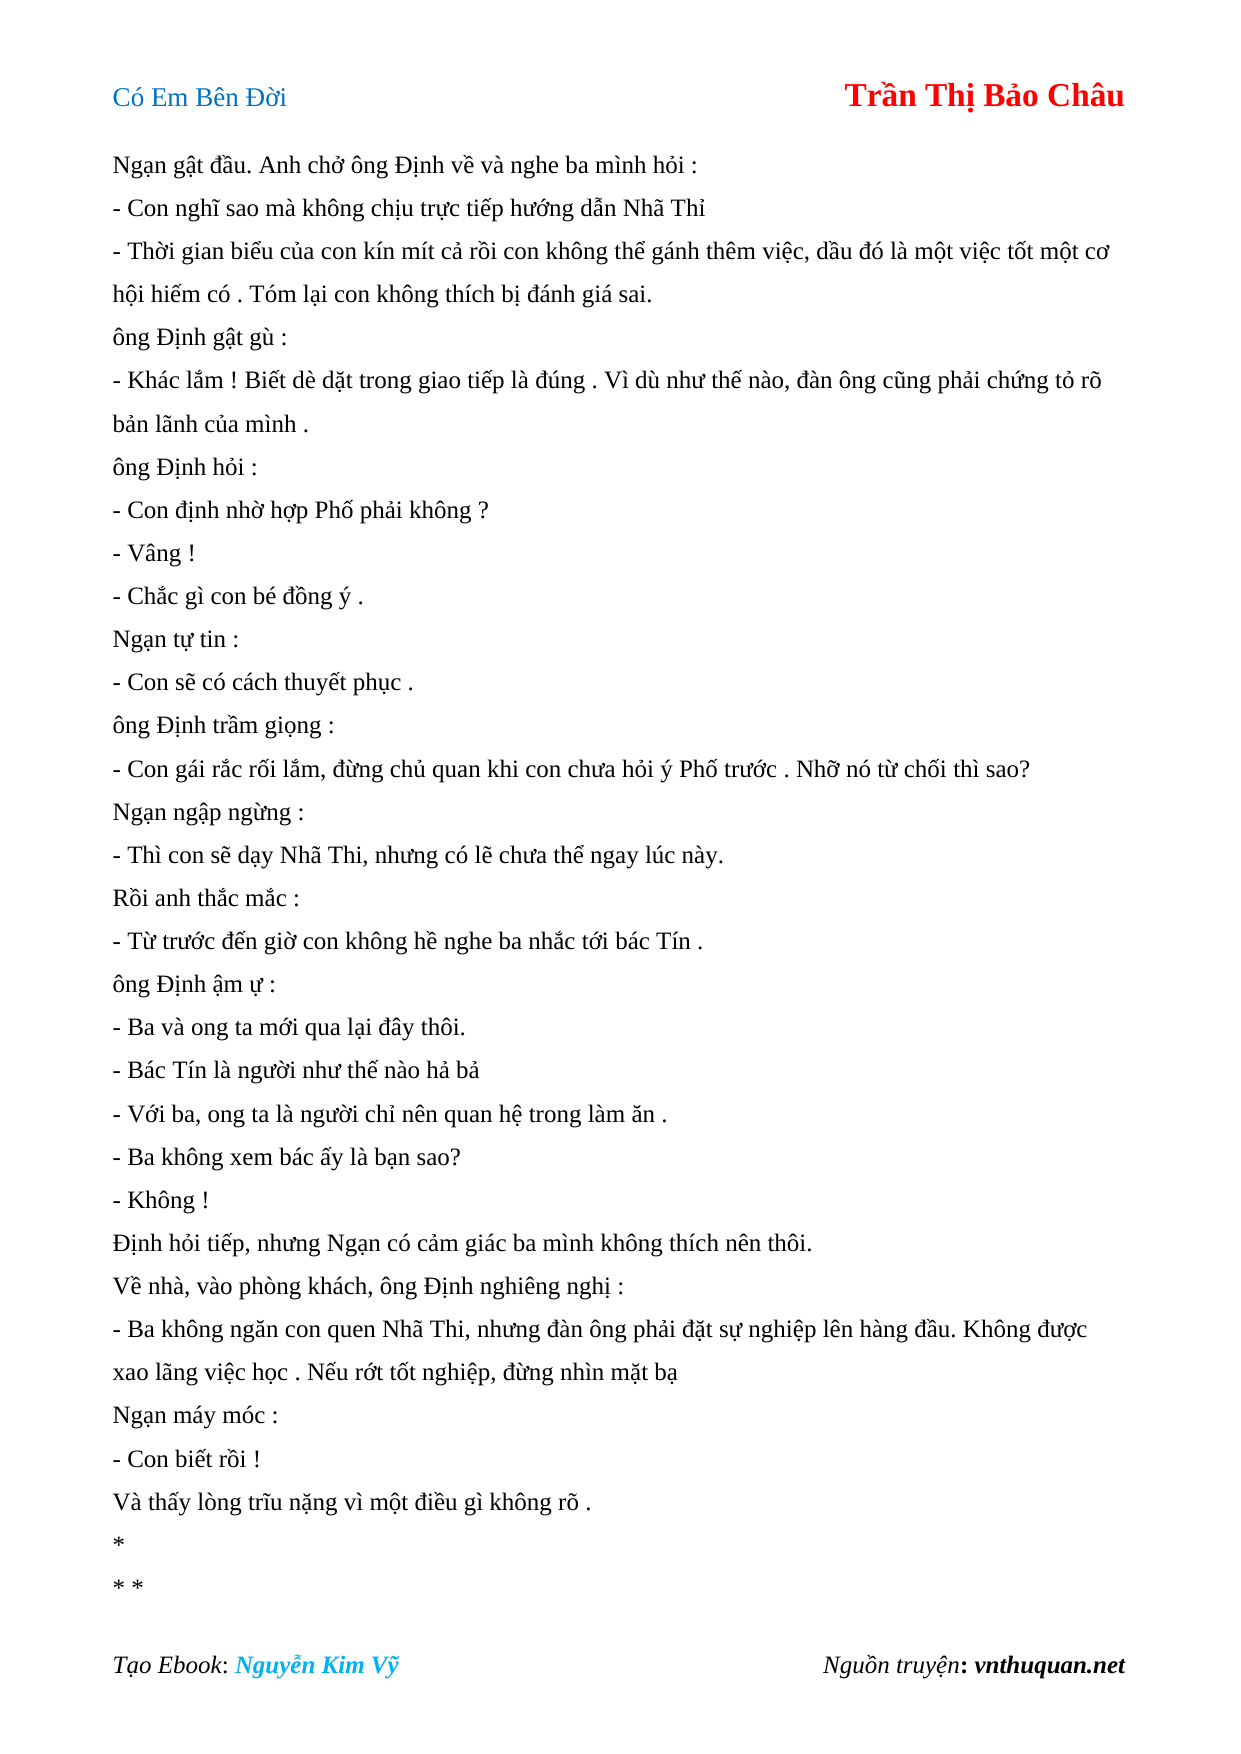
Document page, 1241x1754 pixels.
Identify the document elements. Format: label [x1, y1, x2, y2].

text [112, 150, 1128, 1602]
